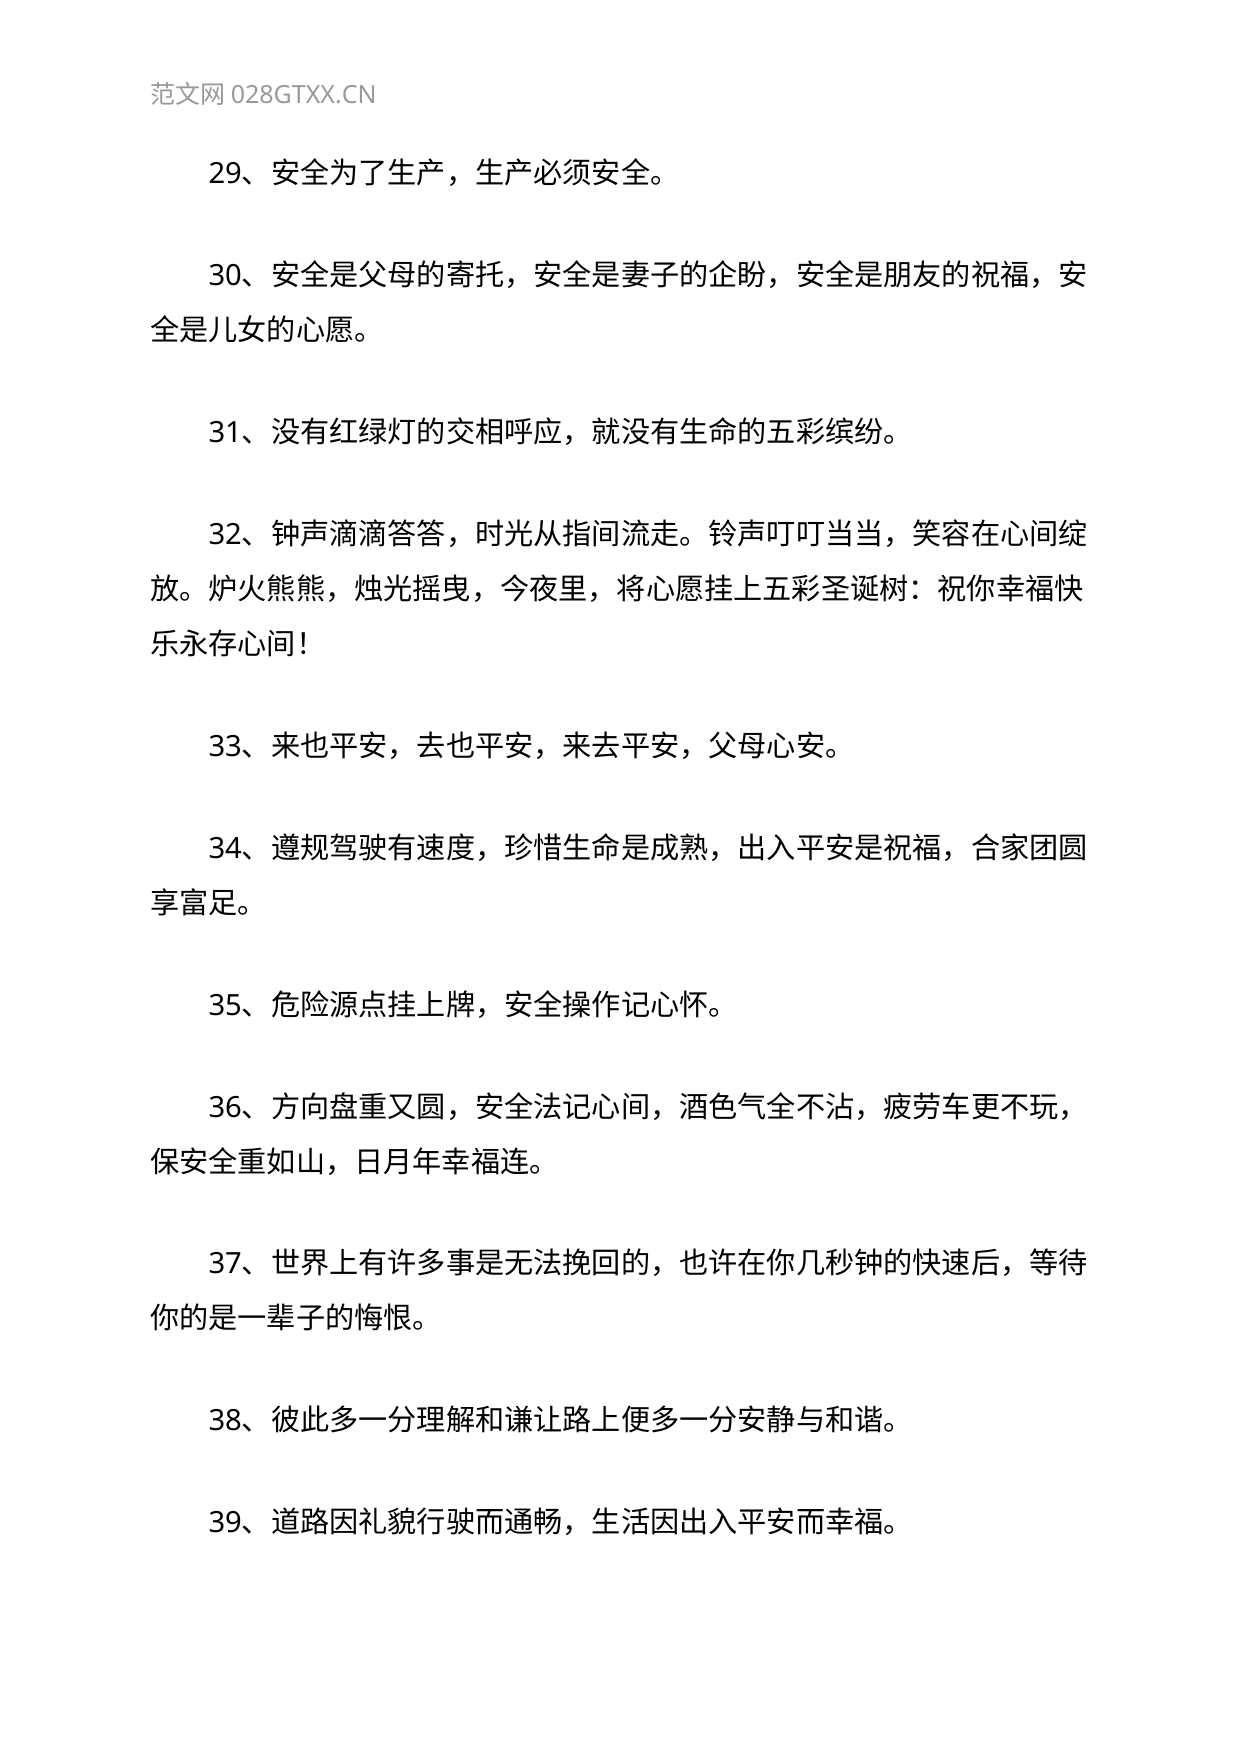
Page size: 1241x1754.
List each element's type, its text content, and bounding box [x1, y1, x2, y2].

text 39、道路因礼貌行驶而通畅，生活因出入平安而幸福。 [150, 1499, 1090, 1541]
text 33、来也平安，去也平安，来去平安，父母心安。 [150, 722, 1090, 765]
text 31、没有红绿灯的交相呼应，就没有生命的五彩缤纷。 [150, 409, 1090, 451]
text 35、危险源点挂上牌，安全操作记心怀。 [150, 981, 1090, 1023]
text 32、钟声滴滴答答，时光从指间流走。铃声叮叮当当，笑容在心间绽放。炉火熊熊，烛光摇曳，今夜里，将心愿挂上五彩圣诞树：祝你幸福快乐永存心间！ [150, 511, 1090, 663]
text 29、安全为了生产，生产必须安全。 [150, 150, 1090, 192]
text 38、彼此多一分理解和谦让路上便多一分安静与和谐。 [150, 1397, 1090, 1439]
text 34、遵规驾驶有速度，珍惜生命是成熟，出入平安是祝福，合家团圆享富足。 [150, 824, 1090, 922]
text 36、方向盘重又圆，安全法记心间，酒色气全不沾，疲劳车更不玩，保安全重如山，日月年幸福连。 [150, 1083, 1090, 1180]
text 37、世界上有许多事是无法挽回的，也许在你几秒钟的快速后，等待你的是一辈子的悔恨。 [150, 1240, 1090, 1337]
text 30、安全是父母的寄托，安全是妻子的企盼，安全是朋友的祝福，安全是儿女的心愿。 [150, 252, 1090, 349]
